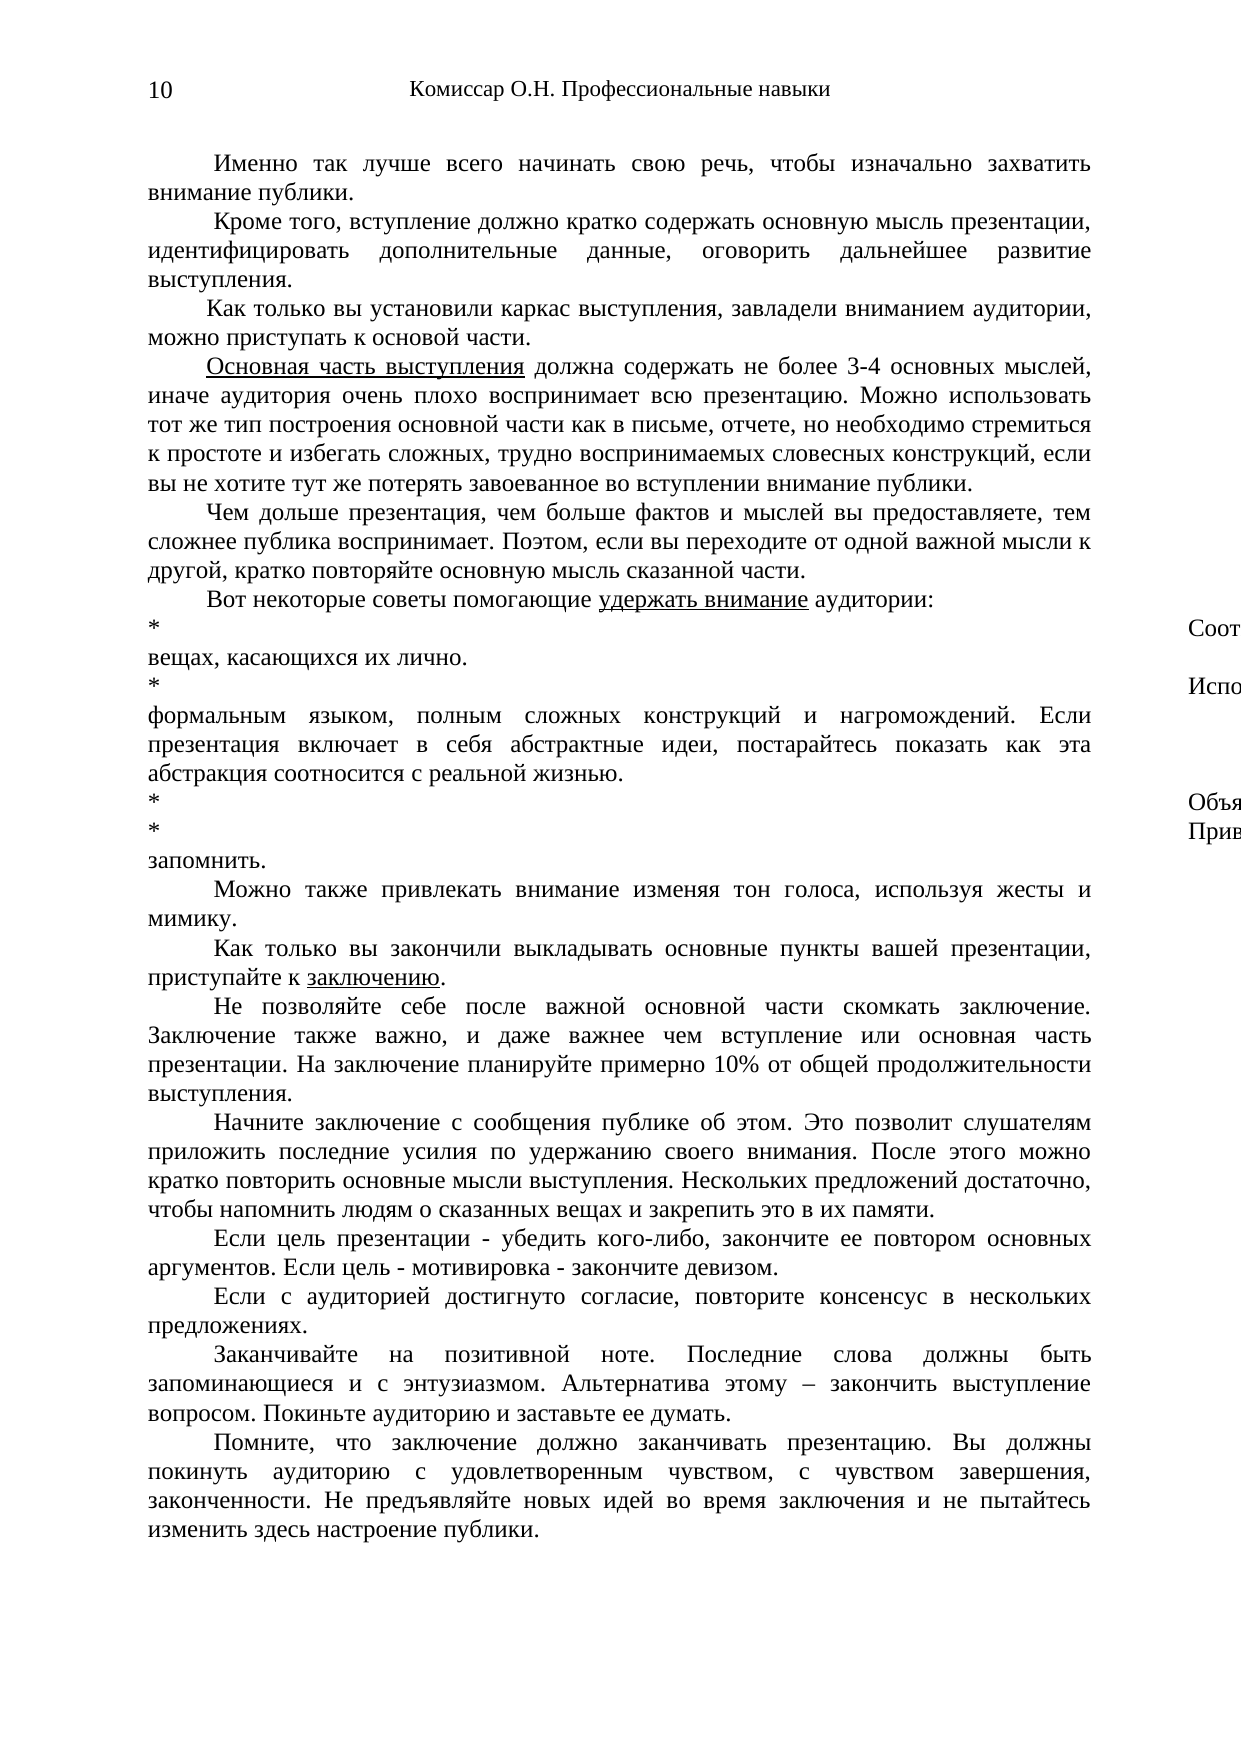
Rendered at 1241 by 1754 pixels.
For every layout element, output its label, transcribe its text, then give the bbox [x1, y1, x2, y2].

text Можно также привлекать внимание изменяя тон голоса, используя жесты и мимику. [148, 874, 1092, 932]
text Помните, что заключение должно заканчивать презентацию. Вы должны покинуть аудиторию с удовлетворенным чувством, с чувством завершения, законченности. Не предъявляйте новых идей во время заключения и не пытайтесь изменить здесь настроение публики. [148, 1426, 1092, 1543]
text Именно так лучше всего начинать свою речь, чтобы изначально захватить внимание публики. [148, 148, 1092, 206]
text Заканчивайте на позитивной ноте. Последние слова должны быть запоминающиеся и с энтузиазмом. Альтернатива этому – закончить выступление вопросом. Покиньте аудиторию и заставьте ее думать. [148, 1339, 1092, 1426]
text Кроме того, вступление должно кратко содержать основную мысль презентации, идентифицировать дополнительные данные, оговорить дальнейшее развитие выступления. [148, 206, 1092, 293]
text Не позволяйте себе после важной основной части скомкать заключение. Заключение также важно, и даже важнее чем вступление или основная часть презентации. На заключение планируйте примерно 10% от общей продолжительности выступления. [148, 991, 1092, 1107]
text Как только вы установили каркас выступления, завладели вниманием аудитории, можно приступать к основой части. [148, 293, 1092, 351]
text Если цель презентации - убедить кого-либо, закончите ее повтором основных аргументов. Если цель - мотивировка - закончите девизом. [148, 1223, 1092, 1281]
text Начните заключение с сообщения публике об этом. Это позволит слушателям приложить последние усилия по удержанию своего внимания. После этого можно кратко повторить основные мысли выступления. Нескольких предложений достаточно, чтобы напомнить людям о сказанных вещах и закрепить это в их памяти. [148, 1107, 1092, 1223]
text Если с аудиторией достигнуто согласие, повторите консенсус в нескольких предложениях. [148, 1281, 1092, 1339]
text Основная часть выступления должна содержать не более 3-4 основных мыслей, иначе аудитория очень плохо воспринимает всю презентацию. Можно использовать тот же тип построения основной части как в письме, отчете, но необходимо стремиться к простоте и избегать сложных, трудно воспринимаемых словесных конструкций, если вы не хотите тут же потерять завоеванное во вступлении внимание публики. [148, 351, 1092, 496]
list Соотносите объект презентации с нуждами присутствующих. Люди заинтересованы в вещах, касающихся их лично. [148, 613, 1092, 671]
text Как только вы закончили выкладывать основные пункты вашей презентации, приступайте к заключению. [148, 932, 1092, 991]
text Вот некоторые советы помогающие удержать внимание аудитории: [148, 584, 1092, 613]
list Приводите примеры. Это позволяет зрителям легче понять о чем вы говорите и запомнить. [148, 816, 1092, 874]
list Объясните как ваш объект соотносится с уже знакомыми и принятыми идеями. [148, 787, 1092, 816]
text Чем дольше презентация, чем больше фактов и мыслей вы предоставляете, тем сложнее публика воспринимает. Поэтом, если вы переходите от одной важной мысли к другой, кратко повторяйте основную мысль сказанной части. [148, 496, 1092, 584]
list Используйте простой язык. Люди засыпают быстрее, если оратор говорит формальным языком, полным сложных конструкций и нагромождений. Если презентация включает в себя абстрактные идеи, постарайтесь показать как эта абстракция соотносится с реальной жизнью. [148, 671, 1092, 787]
